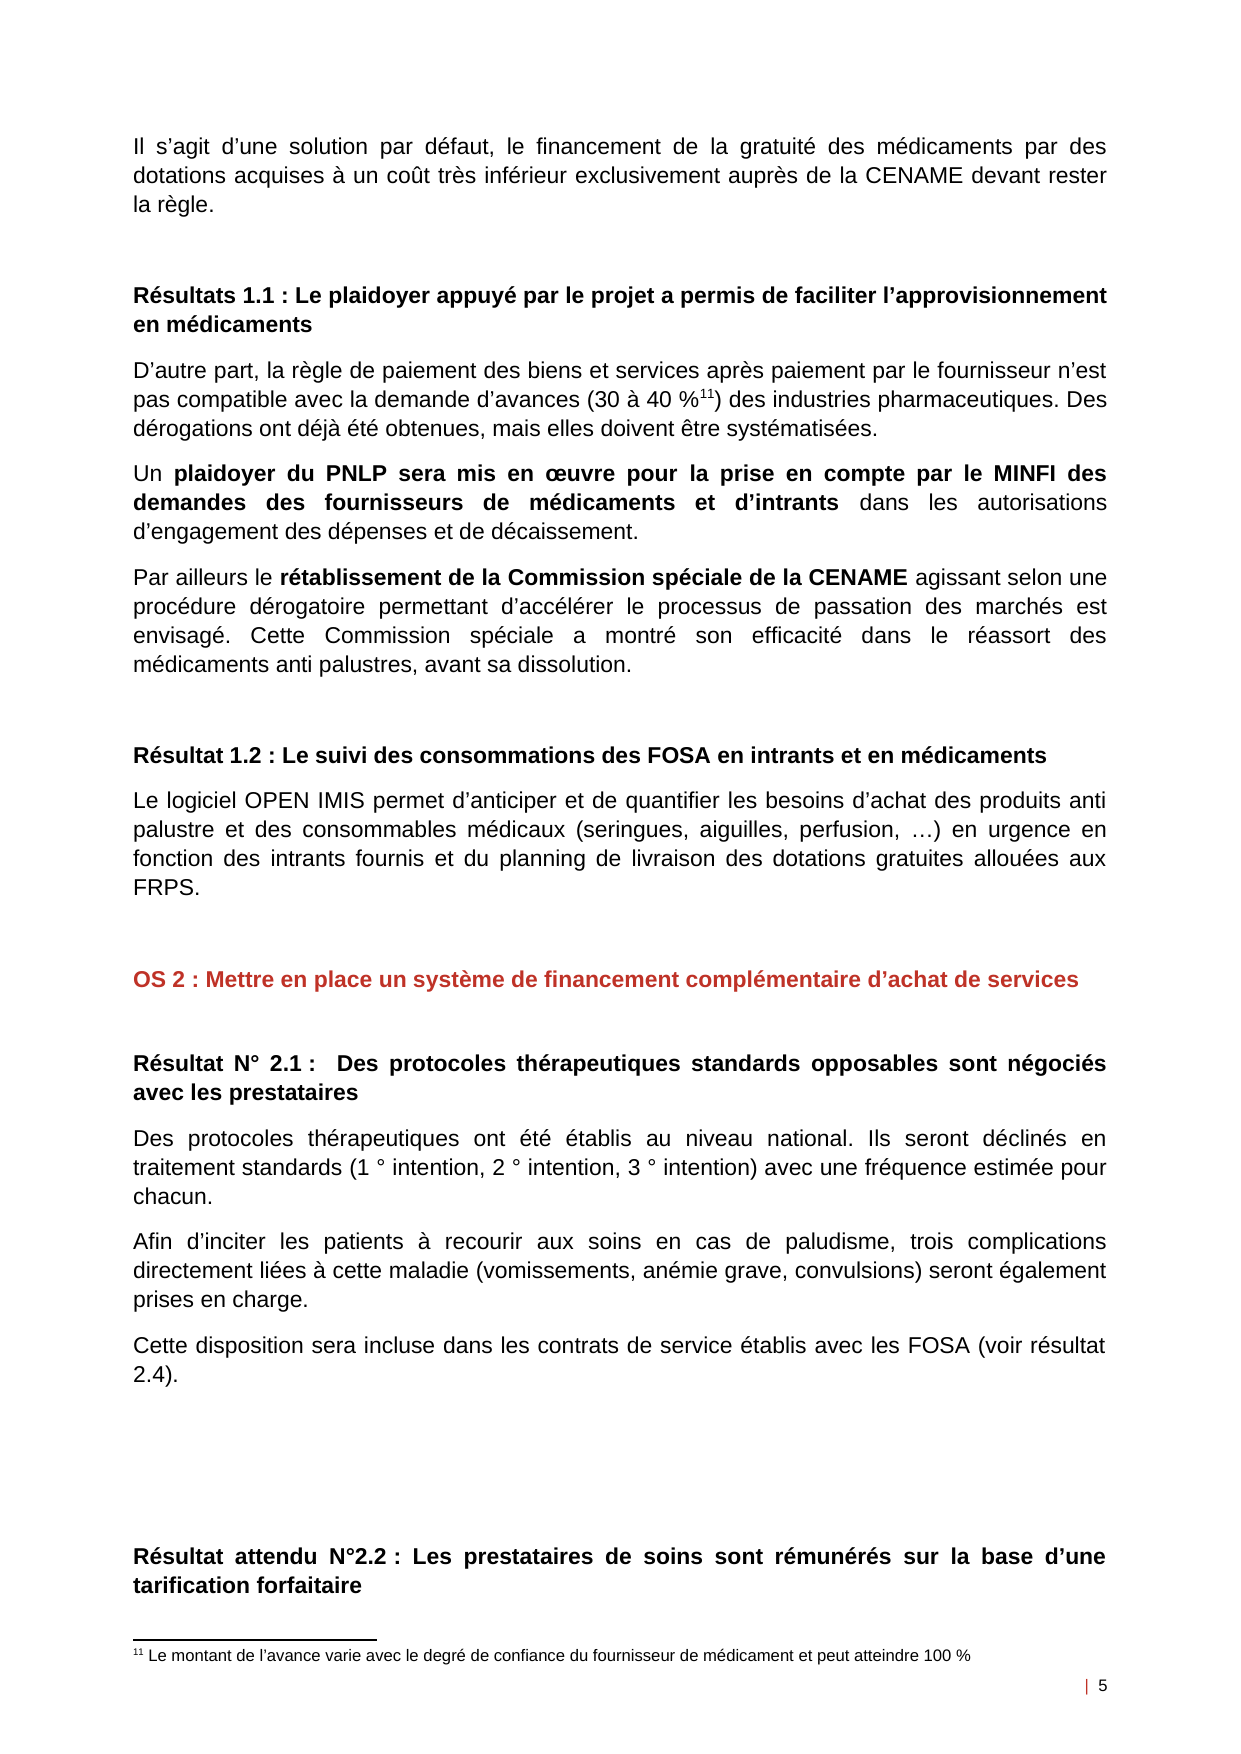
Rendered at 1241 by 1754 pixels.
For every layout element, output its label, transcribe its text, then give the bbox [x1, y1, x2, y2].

text Il s’agit d’une solution par défaut, le financement de la gratuité des médicaments par des dotations acquises à un coût très inférieur exclusivement auprès de la CENAME devant rester la règle. [133, 133, 1107, 217]
text Afin d’inciter les patients à recourir aux soins en cas de paludisme, trois complications directement liées à cette maladie (vomissements, anémie grave, convulsions) seront également prises en charge. [133, 1228, 1107, 1312]
text Résultats 1.1 : Le plaidoyer appuyé par le projet a permis de faciliter l’approvisionnement en médicaments [133, 282, 1107, 337]
text Des protocoles thérapeutiques ont été établis au niveau national. Ils seront déclinés en traitement standards (1 ° intention, 2 ° intention, 3 ° intention) avec une fréquence estimée pour chacun. [133, 1125, 1107, 1209]
text D’autre part, la règle de paiement des biens et services après paiement par le fournisseur n’est pas compatible avec la demande d’avances (30 à 40 %) des industries pharmaceutiques. Des dérogations ont déjà été obtenues, mais elles doivent être systématisées. [133, 357, 1107, 441]
text Cette disposition sera incluse dans les contrats de service établis avec les FOSA (voir résultat 2.4). [133, 1332, 1107, 1387]
subtitle OS 2 : Mettre en place un système de financement complémentaire d’achat de services [133, 966, 1107, 992]
text Un plaidoyer du PNLP sera mis en œuvre pour la prise en compte par le MINFI des demandes des fournisseurs de médicaments et d’intrants dans les autorisations d’engagement des dépenses et de décaissement. [133, 460, 1107, 544]
text Résultat N° 2.1 : Des protocoles thérapeutiques standards opposables sont négociés avec les prestataires [133, 1050, 1107, 1105]
text Par ailleurs le rétablissement de la Commission spéciale de la CENAME agissant selon une procédure dérogatoire permettant d’accélérer le processus de passation des marchés est envisagé. Cette Commission spéciale a montré son efficacité dans le réassort des médicaments anti palustres, avant sa dissolution. [133, 564, 1107, 677]
text Résultat attendu N°2.2 : Les prestataires de soins sont rémunérés sur la base d’une tarification forfaitaire [133, 1543, 1107, 1598]
text Le logiciel OPEN IMIS permet d’anticiper et de quantifier les besoins d’achat des produits anti palustre et des consommables médicaux (seringues, aiguilles, perfusion, …) en urgence en fonction des intrants fournis et du planning de livraison des dotations gratuites allouées aux FRPS. [133, 787, 1107, 901]
text Résultat 1.2 : Le suivi des consommations des FOSA en intrants et en médicaments [133, 742, 1107, 768]
